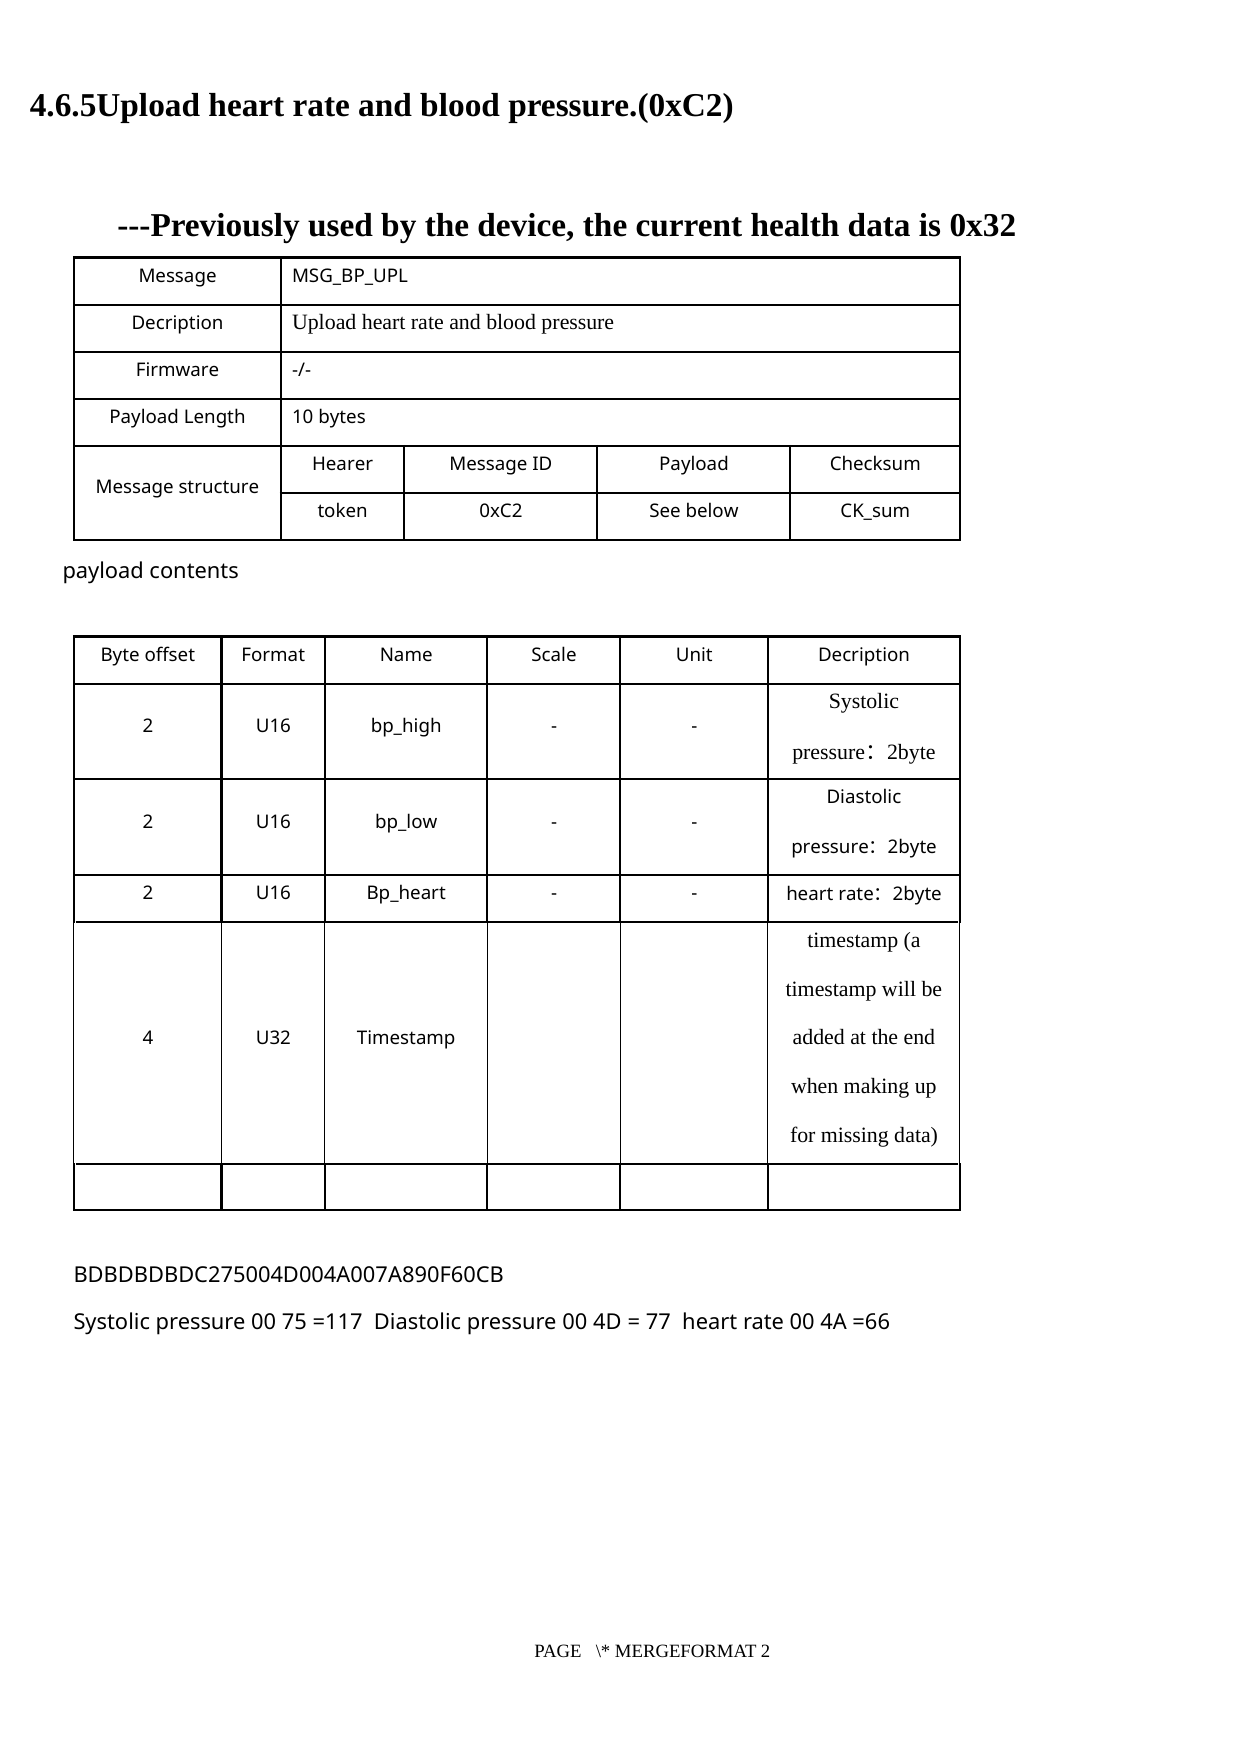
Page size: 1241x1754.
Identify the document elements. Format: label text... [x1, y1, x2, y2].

table_cell bp_high [326, 685, 486, 778]
table_cell Payload Length [75, 400, 280, 445]
table_cell - [488, 780, 619, 874]
text BDBDBDBDC275004D004A007A890F60CB [29, 1257, 1211, 1290]
table_cell Message structure [75, 447, 280, 539]
table_cell [488, 923, 620, 1163]
table_cell Upload heart rate and blood pressure [282, 306, 959, 351]
table_cell 0xC2 [405, 494, 596, 539]
table_cell Timestamp [325, 923, 487, 1163]
table_cell [223, 1165, 324, 1208]
subtitle 4.6.5Upload heart rate and blood pressure.(0xC2) [29, 71, 1211, 136]
table_cell Decription [75, 306, 280, 351]
table_cell Diastolic pressure：2byte [769, 780, 959, 874]
table_cell Hearer [282, 447, 403, 492]
table_cell -/- [282, 353, 959, 398]
table_cell 2 [75, 876, 220, 921]
table_cell CK_sum [791, 494, 959, 539]
table_cell 4 [74, 922, 221, 1163]
table_cell Systolic pressure：2byte [769, 685, 959, 778]
table_cell Firmware [75, 353, 280, 398]
table_header MSG_BP_UPL [282, 259, 959, 303]
table_cell Message ID [405, 447, 596, 492]
table_header Message [75, 259, 280, 303]
table_header Scale [488, 638, 619, 682]
table_cell heart rate：2byte [769, 876, 959, 921]
table_cell Bp_heart [326, 876, 486, 921]
table_cell 10 bytes [282, 400, 959, 445]
table_cell 2 [75, 780, 220, 874]
table_cell [488, 1165, 619, 1208]
table_cell [621, 923, 767, 1163]
text payload contents [29, 553, 1211, 586]
table_cell - [621, 780, 767, 874]
table_header Unit [621, 638, 767, 682]
table_cell - [621, 876, 767, 921]
table_header Byte offset [75, 638, 220, 682]
table_cell U16 [223, 685, 324, 778]
table_cell - [621, 685, 767, 778]
table_cell [75, 1164, 220, 1208]
table_cell See below [598, 494, 789, 539]
table_cell token [282, 494, 403, 539]
table_cell - [488, 876, 619, 921]
table_cell [769, 1163, 959, 1208]
table_cell - [488, 685, 619, 778]
text Systolic pressure 00 75 =117 Diastolic pressure 00 4D = 77 heart rate 00 4A =66 [29, 1305, 1211, 1337]
table_cell U16 [223, 876, 324, 921]
table_cell Payload [598, 447, 789, 492]
table_cell U32 [222, 923, 324, 1163]
table_cell 2 [75, 685, 220, 778]
table_cell bp_low [326, 780, 486, 874]
table_cell [326, 1165, 486, 1208]
table_header Name [326, 638, 486, 682]
table_cell Checksum [791, 447, 959, 492]
table_cell timestamp (a timestamp will be added at the end when making up for missing data) [768, 921, 959, 1163]
table_header Decription [769, 638, 959, 682]
list ---Previously used by the device, the current health data is 0x32 [73, 191, 1211, 256]
table_cell [621, 1165, 767, 1208]
table_header Format [223, 638, 324, 682]
table_cell U16 [223, 780, 324, 874]
